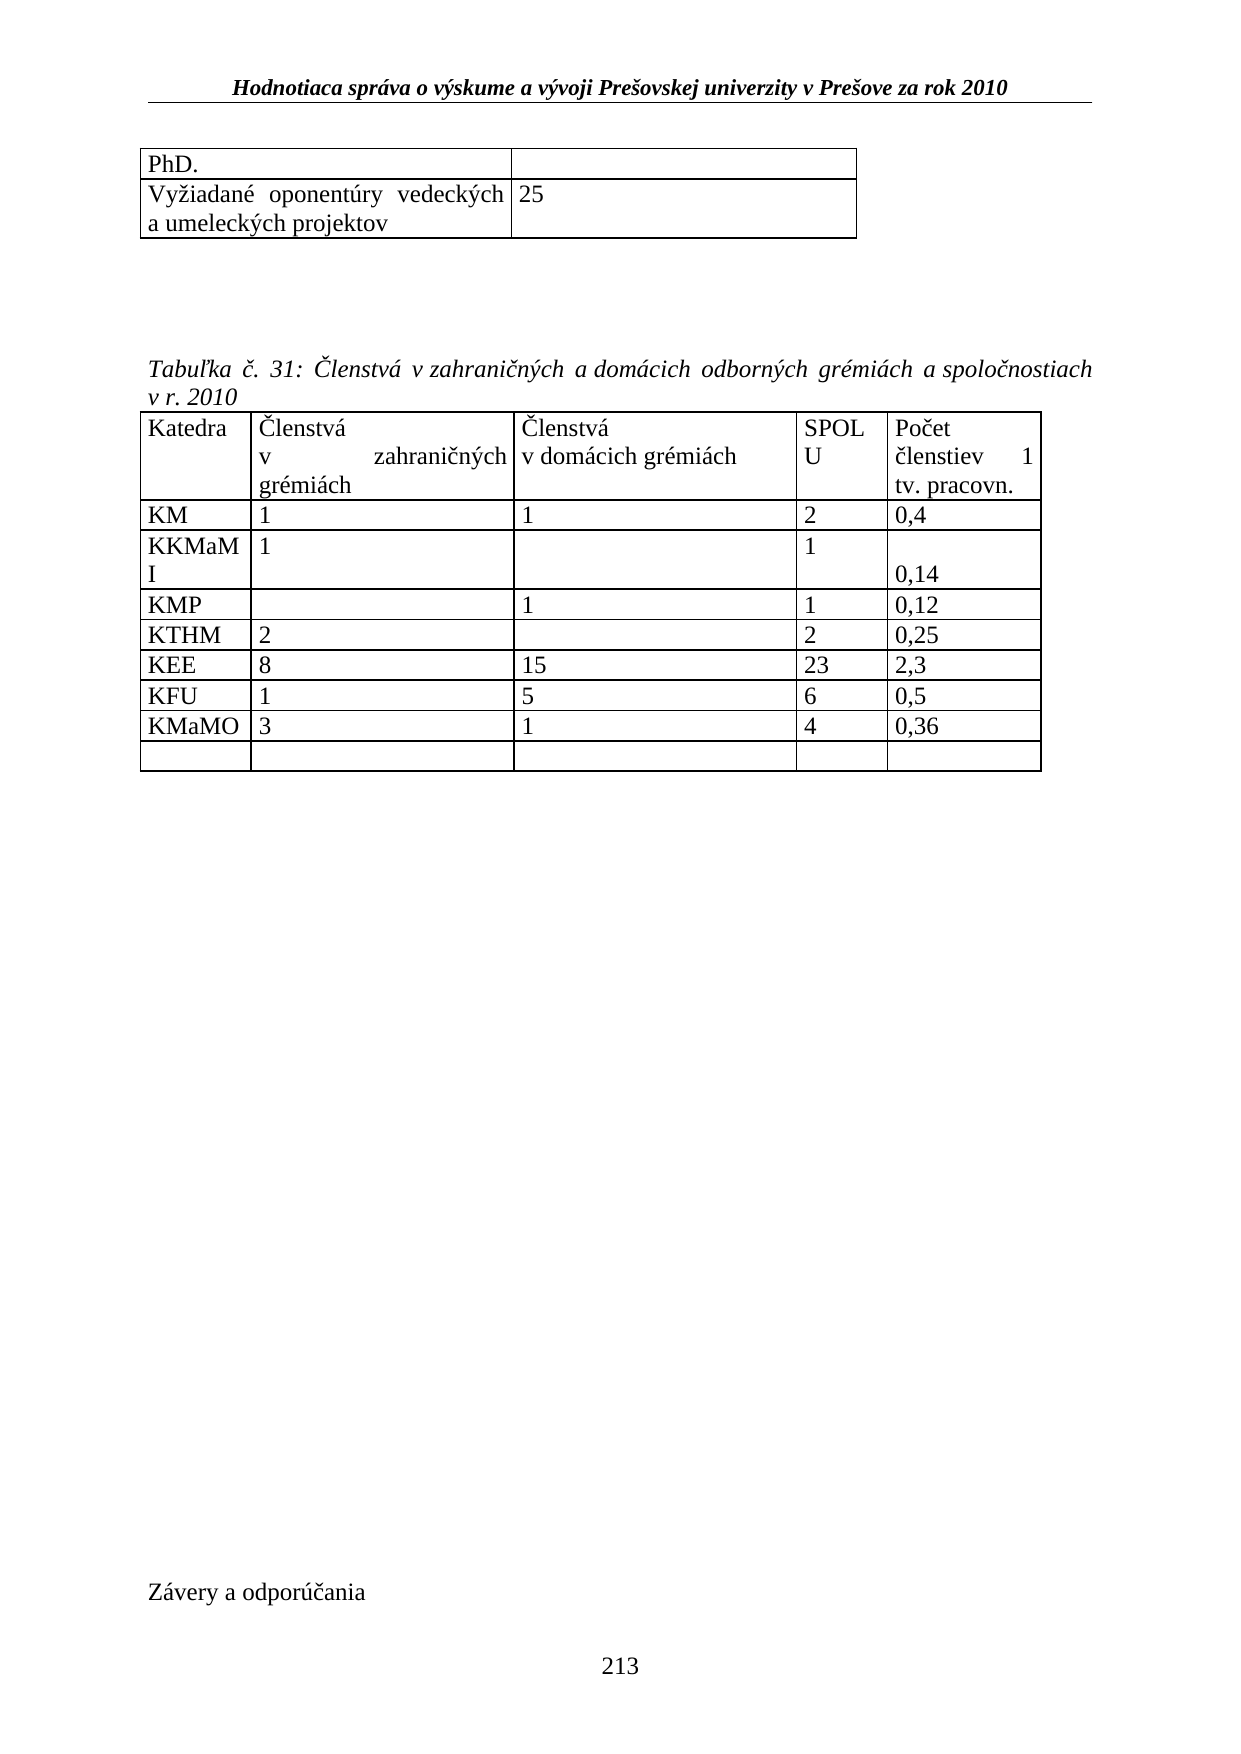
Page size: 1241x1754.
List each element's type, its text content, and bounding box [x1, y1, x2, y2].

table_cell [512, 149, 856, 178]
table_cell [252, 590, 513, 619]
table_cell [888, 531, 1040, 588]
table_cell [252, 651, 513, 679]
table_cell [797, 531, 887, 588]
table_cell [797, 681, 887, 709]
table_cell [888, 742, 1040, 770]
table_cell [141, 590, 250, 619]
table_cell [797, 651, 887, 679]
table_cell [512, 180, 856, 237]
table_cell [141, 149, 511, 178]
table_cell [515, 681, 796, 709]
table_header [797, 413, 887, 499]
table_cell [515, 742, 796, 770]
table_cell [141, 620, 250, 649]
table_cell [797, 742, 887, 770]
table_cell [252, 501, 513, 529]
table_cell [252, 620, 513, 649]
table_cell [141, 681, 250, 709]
text Závery a odporúčania [148, 1577, 1092, 1606]
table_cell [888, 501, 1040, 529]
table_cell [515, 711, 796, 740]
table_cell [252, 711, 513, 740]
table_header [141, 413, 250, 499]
text Tabuľka č. 31: Členstvá v zahraničných a domácich odborných grémiách a spoločnostiach v r. 2010 [148, 354, 1092, 411]
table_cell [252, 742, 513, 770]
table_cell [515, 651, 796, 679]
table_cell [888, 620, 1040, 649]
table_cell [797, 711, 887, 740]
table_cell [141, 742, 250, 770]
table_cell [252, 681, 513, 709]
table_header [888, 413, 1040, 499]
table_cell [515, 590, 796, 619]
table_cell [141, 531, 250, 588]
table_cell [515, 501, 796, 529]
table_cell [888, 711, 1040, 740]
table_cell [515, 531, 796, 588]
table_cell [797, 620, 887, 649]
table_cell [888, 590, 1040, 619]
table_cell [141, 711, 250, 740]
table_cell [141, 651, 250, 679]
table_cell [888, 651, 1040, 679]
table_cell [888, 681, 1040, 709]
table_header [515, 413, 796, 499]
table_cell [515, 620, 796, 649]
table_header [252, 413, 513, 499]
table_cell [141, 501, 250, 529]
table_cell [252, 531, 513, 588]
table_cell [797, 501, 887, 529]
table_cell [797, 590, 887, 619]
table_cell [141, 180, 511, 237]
